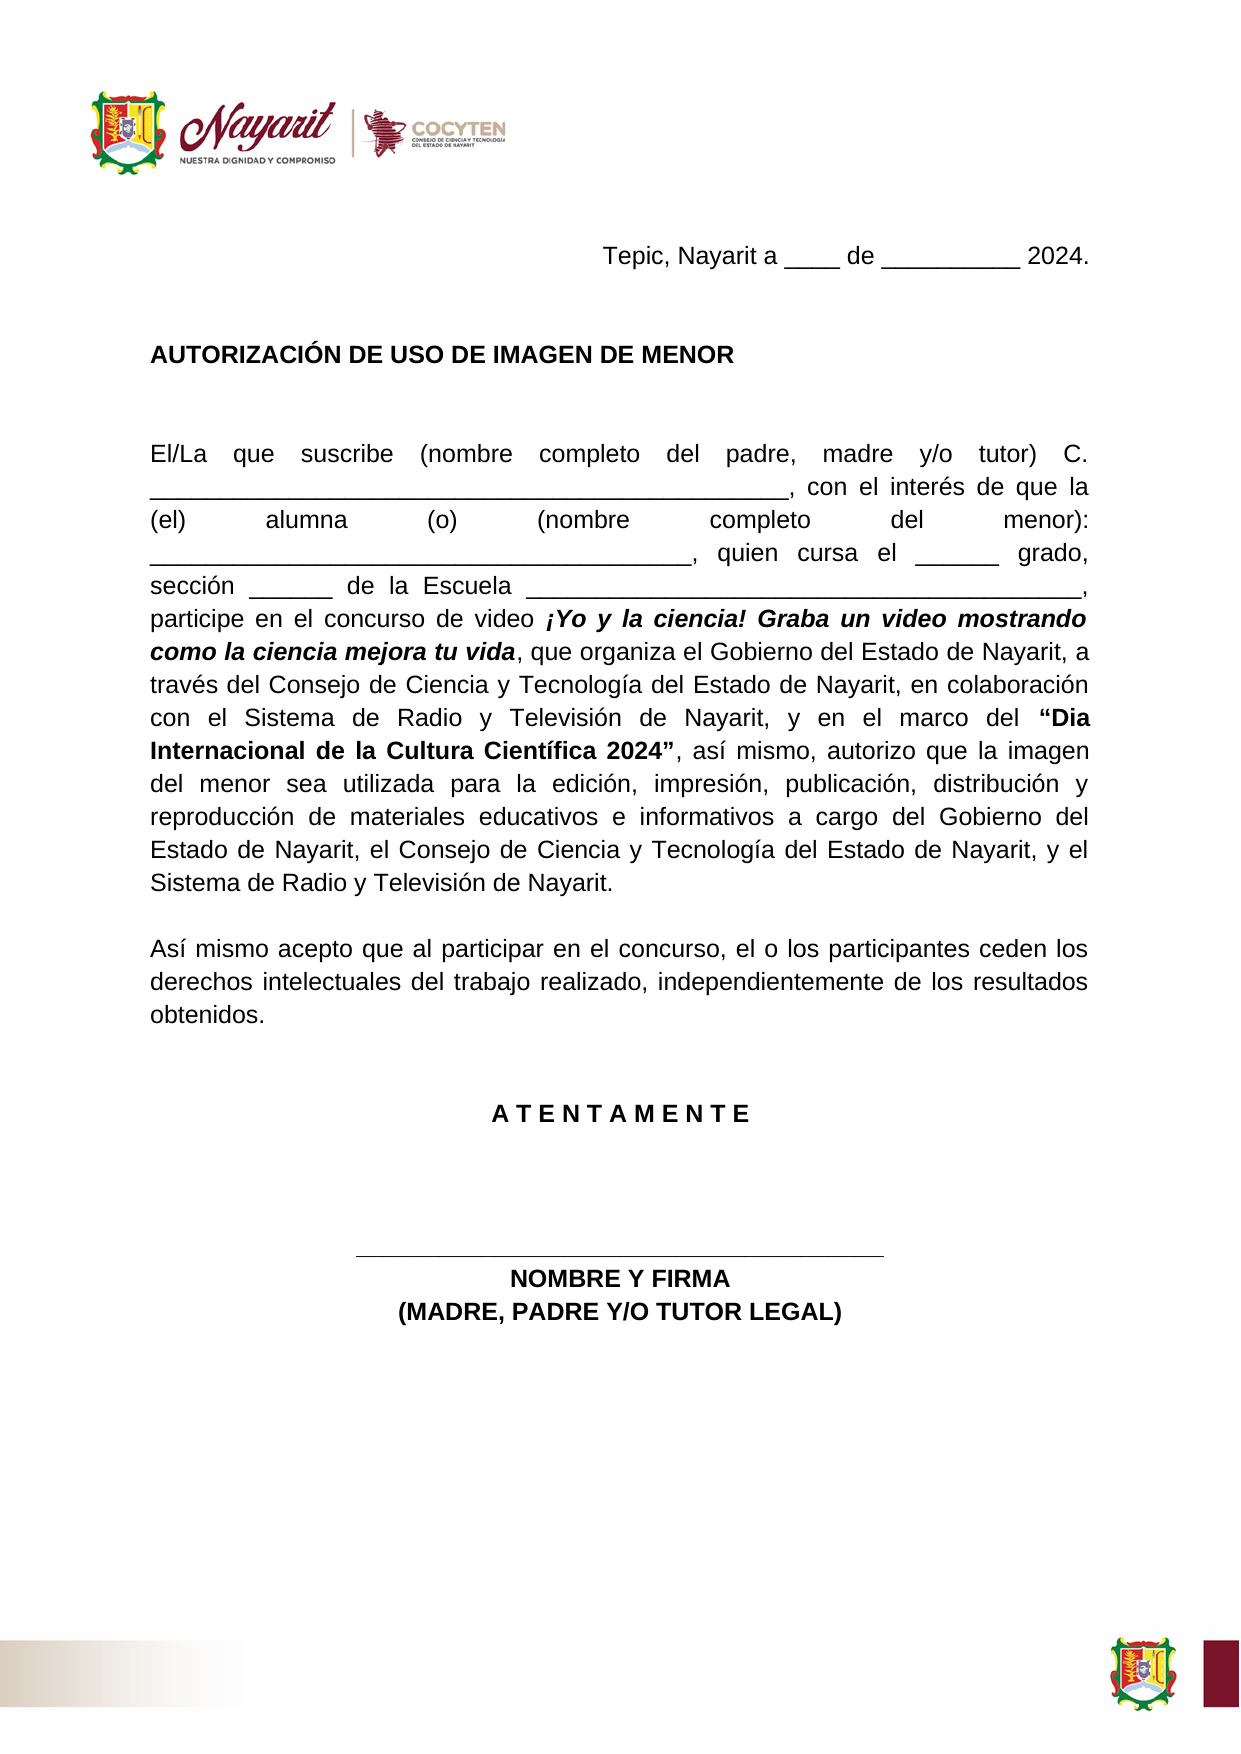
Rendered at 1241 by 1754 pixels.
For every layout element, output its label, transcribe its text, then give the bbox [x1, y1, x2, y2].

text A T E N T A M E N T E [150, 1099, 1090, 1128]
picture [0, 1503, 1239, 1754]
text (MADRE, PADRE Y/O TUTOR LEGAL) [150, 1297, 1090, 1326]
text Tepic, Nayarit a ____ de __________ 2024. [150, 241, 1090, 269]
picture [43, 18, 1227, 271]
text El/La que suscribe (nombre completo del padre, madre y/o tutor) C. ______________________________________________, con el interés de que la (el) alumna (o) (nombre completo del menor): _______________________________________, quien cursa el ______ grado, sección ______ de la Escuela ________________________________________, participe en el concurso de video ¡Yo y la ciencia! Graba un video mostrando como la ciencia mejora tu vida, que organiza el Gobierno del Estado de Nayarit, a través del Consejo de Ciencia y Tecnología del Estado de Nayarit, en colaboración con el Sistema de Radio y Televisión de Nayarit, y en el marco del “Dia Internacional de la Cultura Científica 2024”, así mismo, autorizo que la imagen del menor sea utilizada para la edición, impresión, publicación, distribución y reproducción de materiales educativos e informativos a cargo del Gobierno del Estado de Nayarit, el Consejo de Ciencia y Tecnología del Estado de Nayarit, y el Sistema de Radio y Televisión de Nayarit. [150, 439, 1090, 897]
text ______________________________________ [150, 1231, 1090, 1260]
text Así mismo acepto que al participar en el concurso, el o los participantes ceden los derechos intelectuales del trabajo realizado, independientemente de los resultados obtenidos. [150, 934, 1090, 1029]
text AUTORIZACIÓN DE USO DE IMAGEN DE MENOR [150, 340, 1090, 368]
text NOMBRE Y FIRMA [150, 1264, 1090, 1293]
